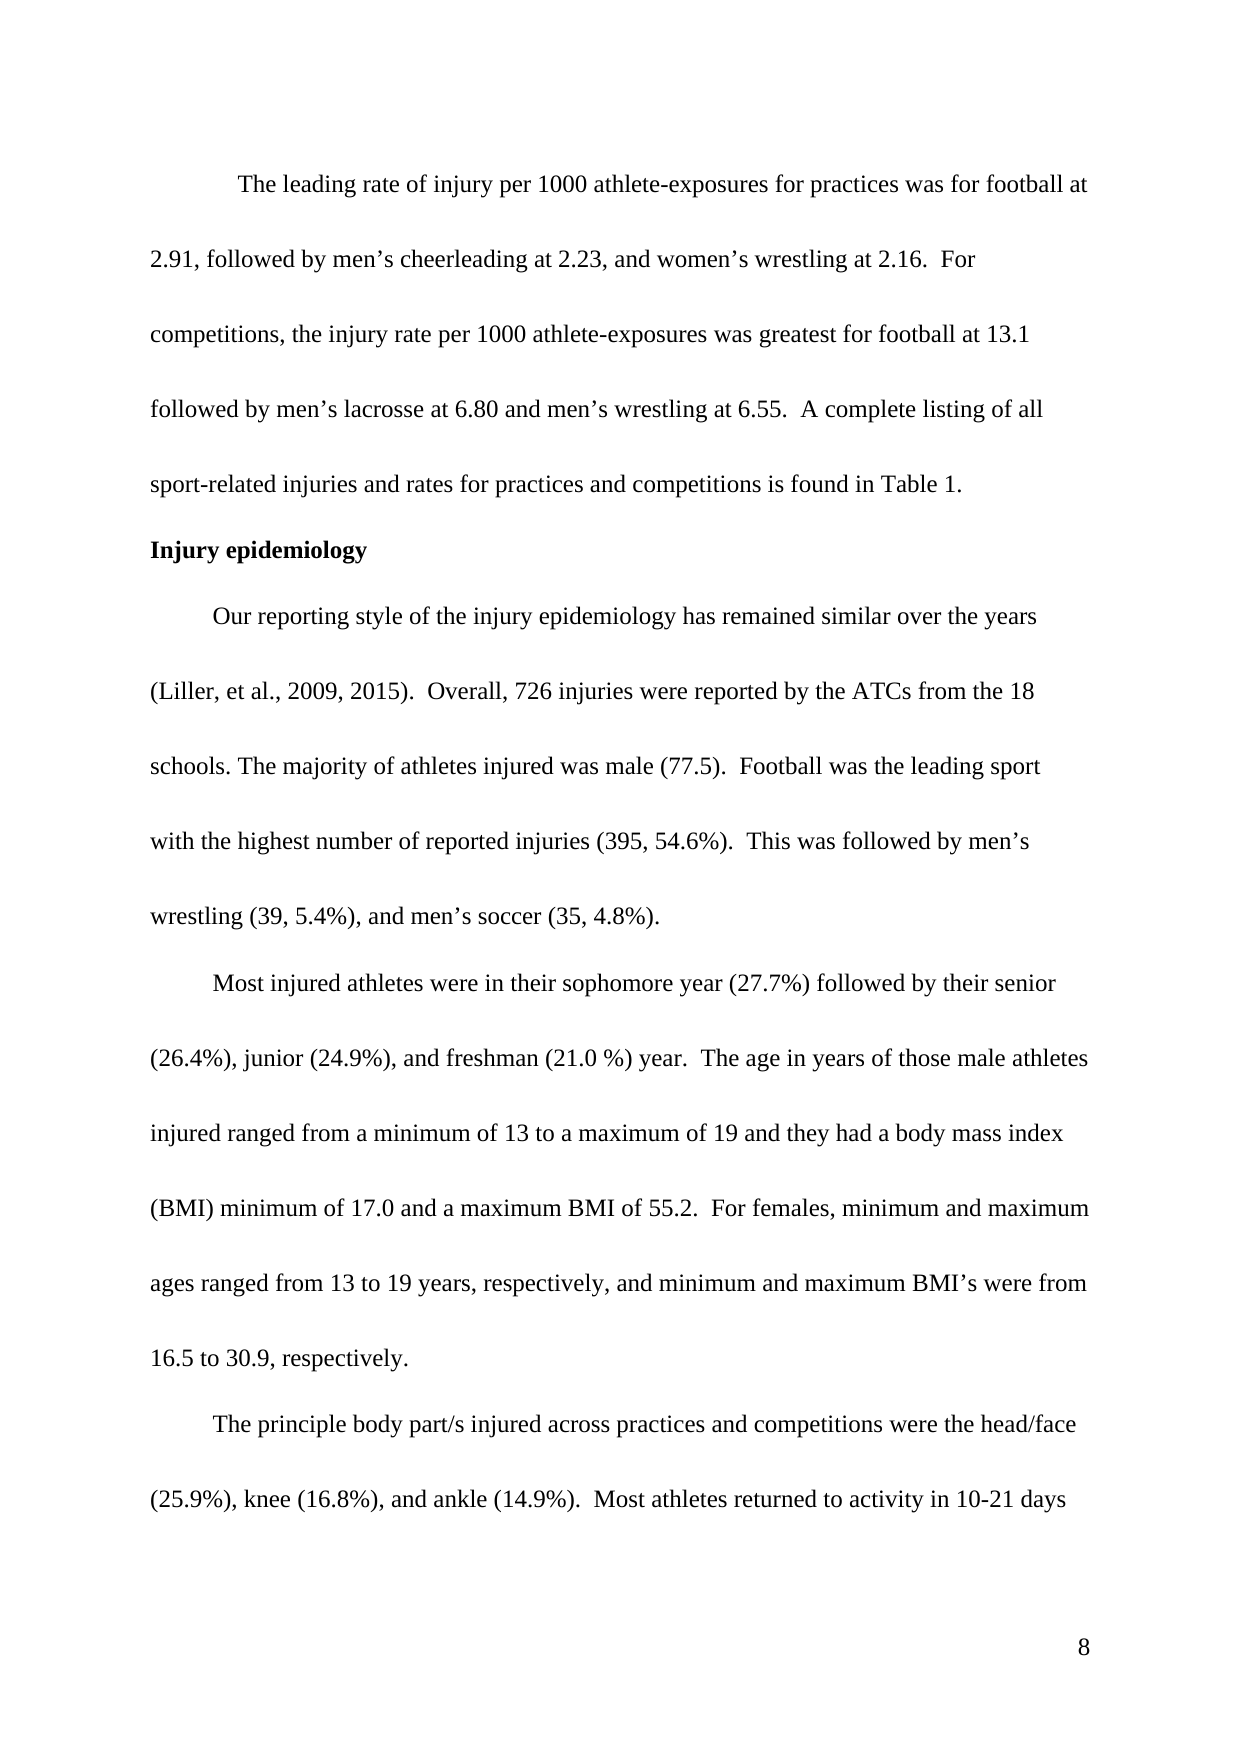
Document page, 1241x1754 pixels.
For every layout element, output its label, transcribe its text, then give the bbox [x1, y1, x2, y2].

text Injury epidemiology [150, 531, 1090, 568]
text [150, 1404, 1090, 1517]
text Most injured athletes were in their sophomore year (27.7%) followed by their senior (26.4%), junior (24.9%), and freshman (21.0 %) year. The age in years of those male athletes injured ranged from a minimum of 13 to a maximum of 19 and they had a body mass index (BMI) minimum of 17.0 and a maximum BMI of 55.2. For females, minimum and maximum ages ranged from 13 to 19 years, respectively, and minimum and maximum BMI’s were from 16.5 to 30.9, respectively. [150, 963, 1090, 1376]
text Our reporting style of the injury epidemiology has remained similar over the years (Liller, et al., 2009, 2015). Overall, 726 injuries were reported by the ATCs from the 18 schools. The majority of athletes injured was male (77.5). Football was the leading sport with the highest number of reported injuries (395, 54.6%). This was followed by men’s wrestling (39, 5.4%), and men’s soccer (35, 4.8%). [150, 597, 1090, 934]
text The leading rate of injury per 1000 athlete-exposures for practices was for football at 2.91, followed by men’s cheerleading at 2.23, and women’s wrestling at 2.16. For competitions, the injury rate per 1000 athlete-exposures was greatest for football at 13.1 followed by men’s lacrosse at 6.80 and men’s wrestling at 6.55. A complete listing of all sport-related injuries and rates for practices and competitions is found in Table 1. [150, 164, 1090, 502]
